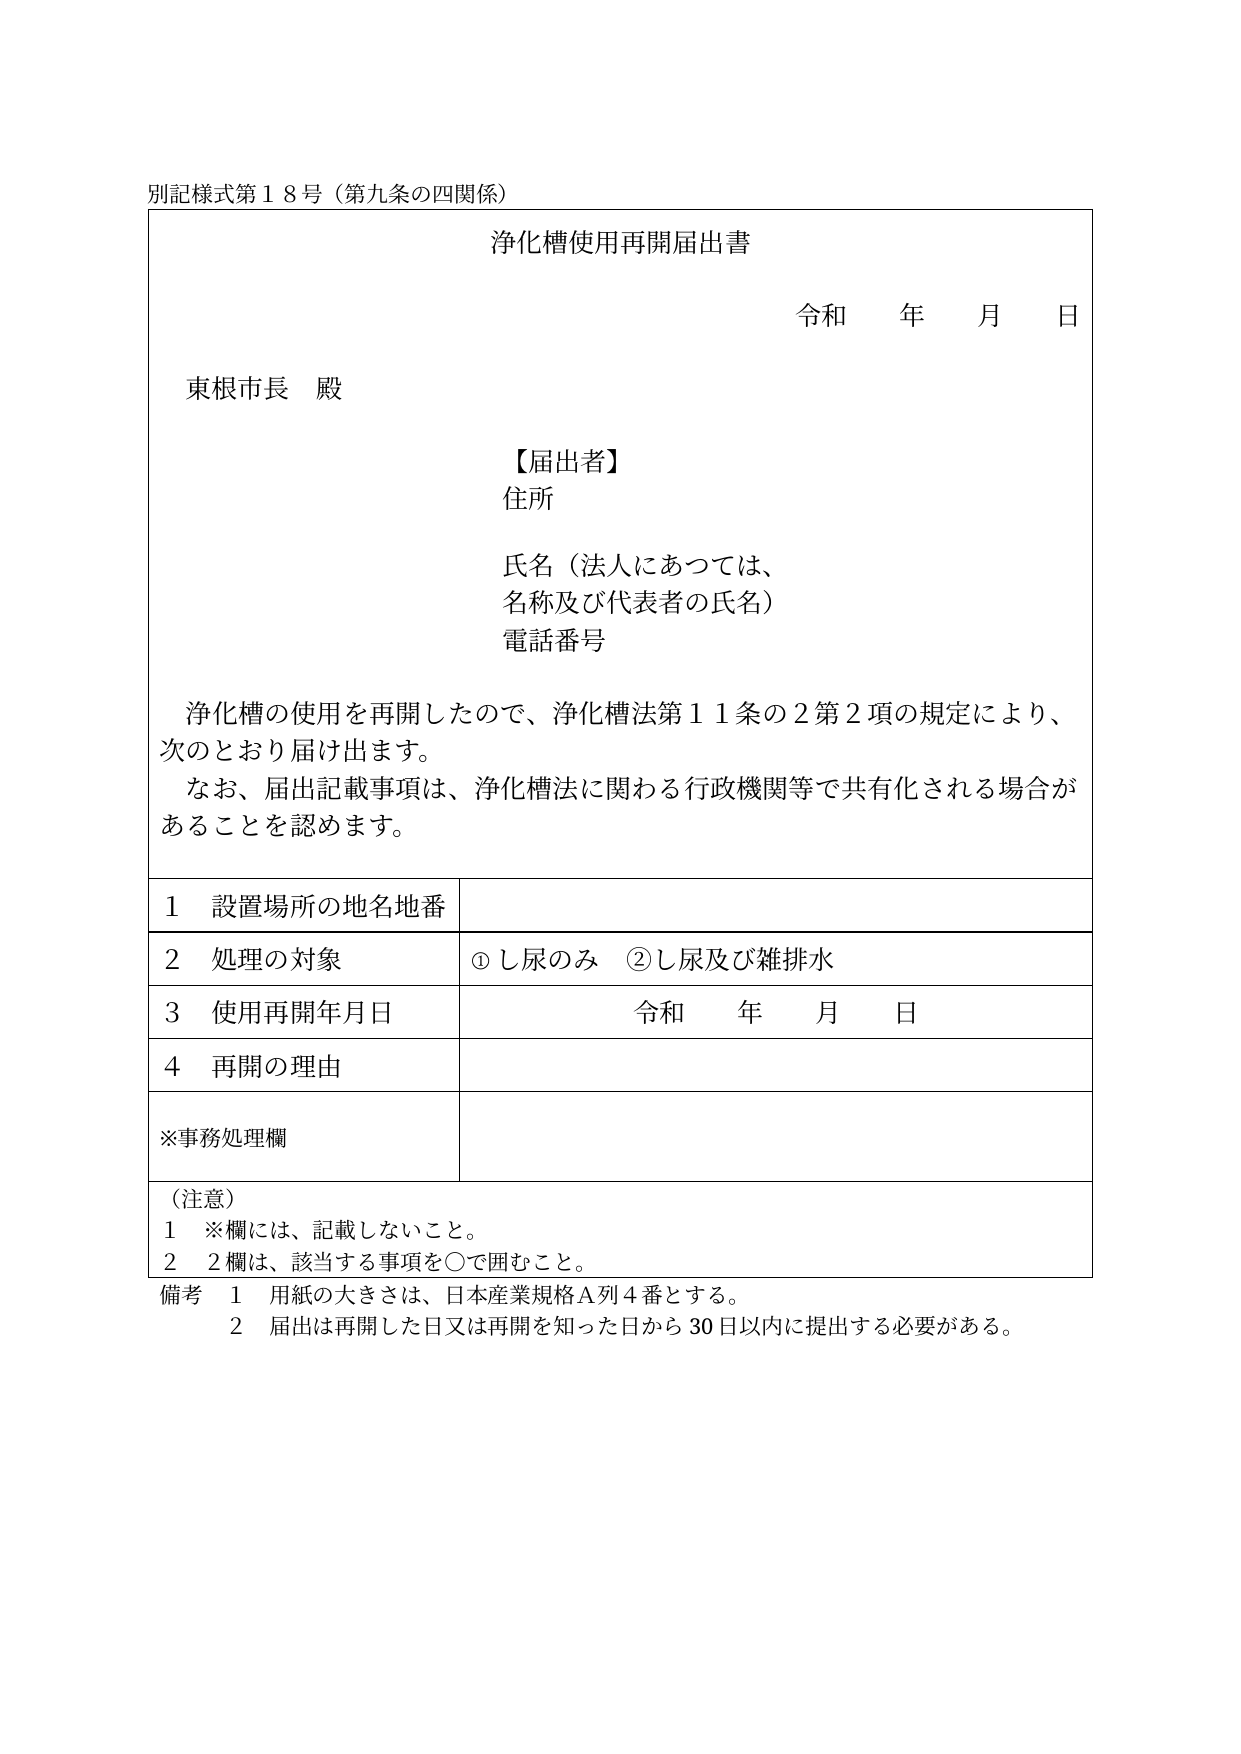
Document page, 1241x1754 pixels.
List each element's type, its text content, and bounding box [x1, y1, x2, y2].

table_cell ３ 使用再開年月日 [149, 986, 459, 1038]
table_cell [460, 1092, 1092, 1181]
table_cell ２ 処理の対象 [149, 933, 459, 984]
text 別記様式第１８号（第九条の四関係） [148, 177, 1092, 209]
table_cell [460, 1039, 1092, 1091]
table_cell ４ 再開の理由 [149, 1039, 459, 1091]
table_cell ①し尿のみ ②し尿及び雑排水 [460, 933, 1092, 984]
table_header 浄化槽使用再開届出書 令和 年 月 日 東根市長 殿 【届出者】 住所 氏名（法人にあつては、 名称及び代表者の氏名） 電話番号 浄化槽の使用を再開したので、浄化槽法第１１条の２第２項の規定により、次のとおり届け出ます。 なお、届出記載事項は、浄化槽法に関わる行政機関等で共有化される場合があることを認めます。 [149, 210, 1092, 878]
table_cell ※事務処理欄 [149, 1092, 459, 1181]
table_cell （注意） １ ※欄には、記載しないこと。 ２ ２欄は、該当する事項を○で囲むこと。 [149, 1182, 1092, 1277]
table_cell 備考 １ 用紙の大きさは、日本産業規格Ａ列４番とする。 ２ 届出は再開した日又は再開を知った日から30日以内に提出する必要がある。 [148, 1278, 1093, 1397]
table_cell 令和 年 月 日 [460, 986, 1092, 1038]
table_cell [460, 879, 1092, 931]
table_cell １ 設置場所の地名地番 [149, 879, 459, 931]
